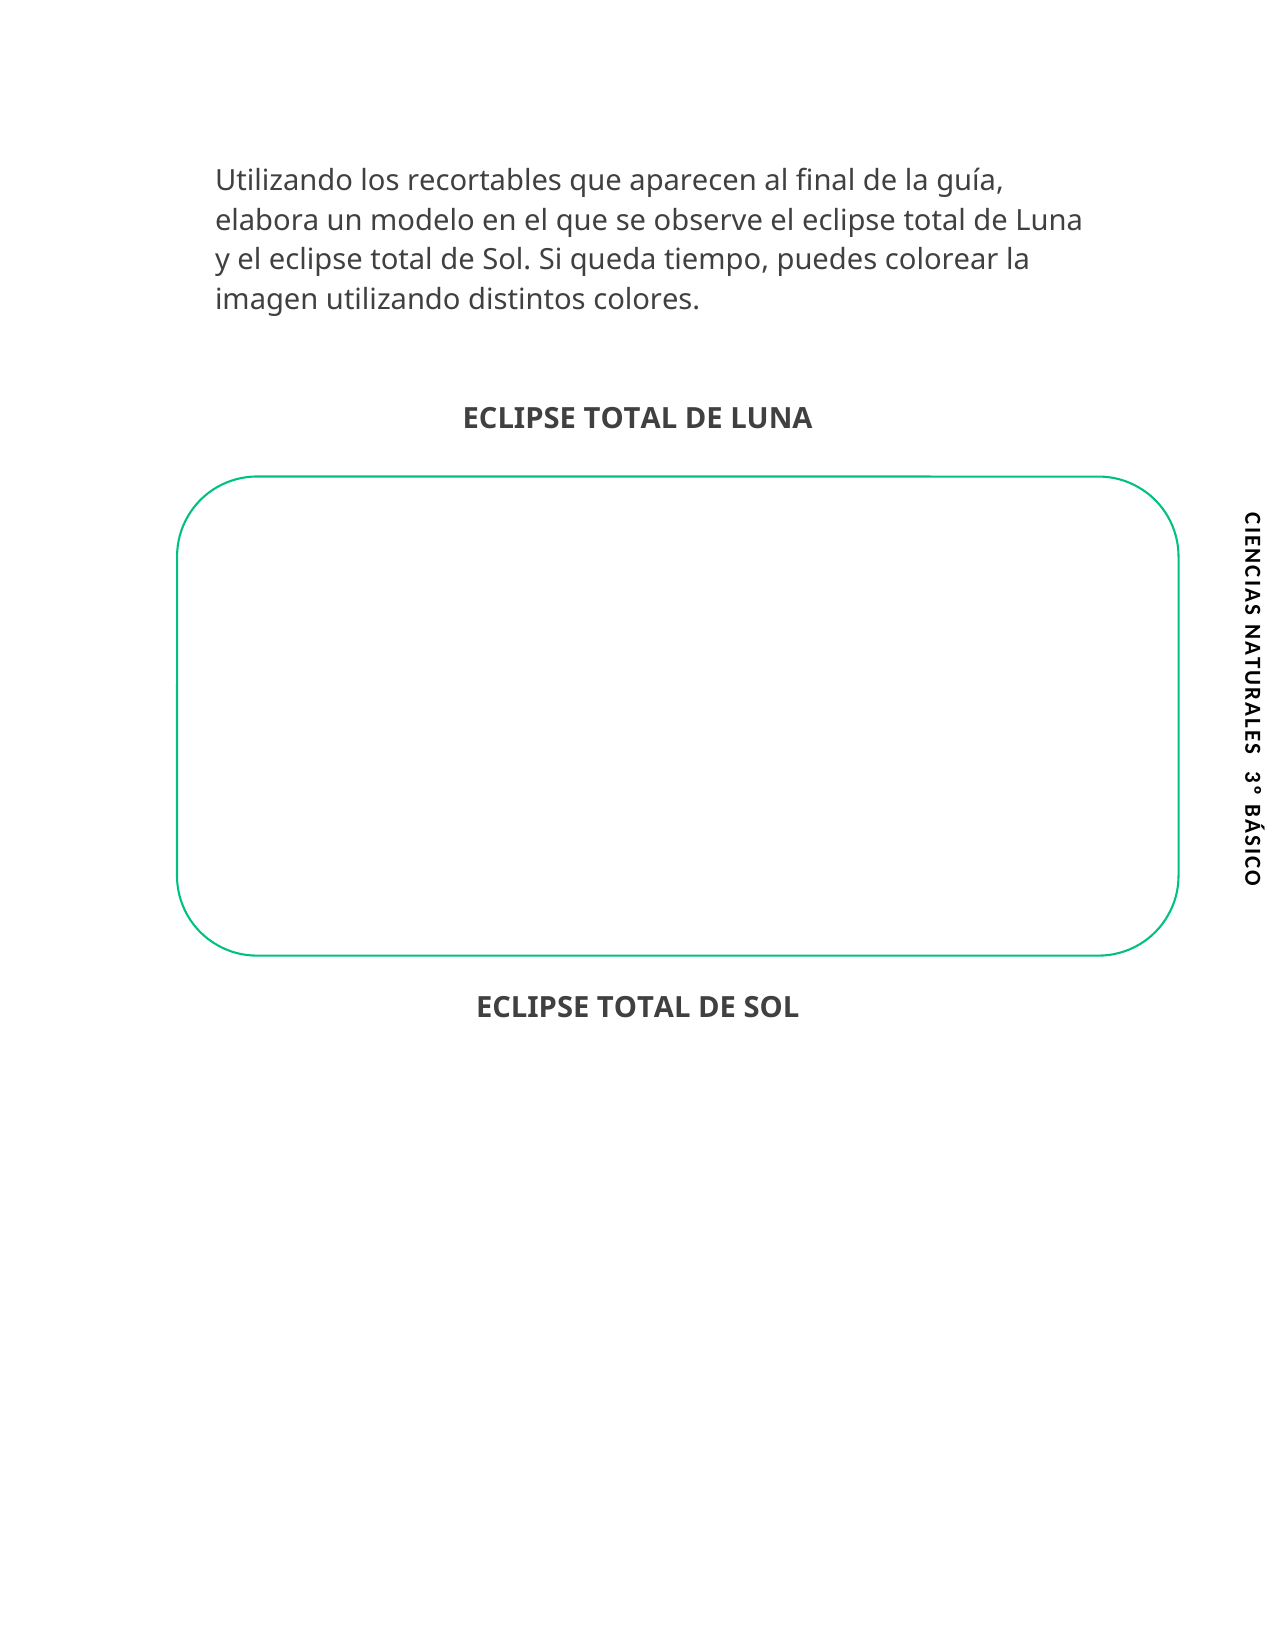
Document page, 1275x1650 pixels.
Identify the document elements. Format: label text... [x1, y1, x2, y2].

text Utilizando los recortables que aparecen al final de la guía, elabora un modelo en el que se observe el eclipse total de Luna y el eclipse total de Sol. Si queda tiempo, puedes colorear la imagen utilizando distintos colores. [215, 159, 1098, 318]
text ECLIPSE TOTAL DE SOL [177, 986, 1098, 1026]
text ECLIPSE TOTAL DE LUNA [177, 397, 1098, 437]
